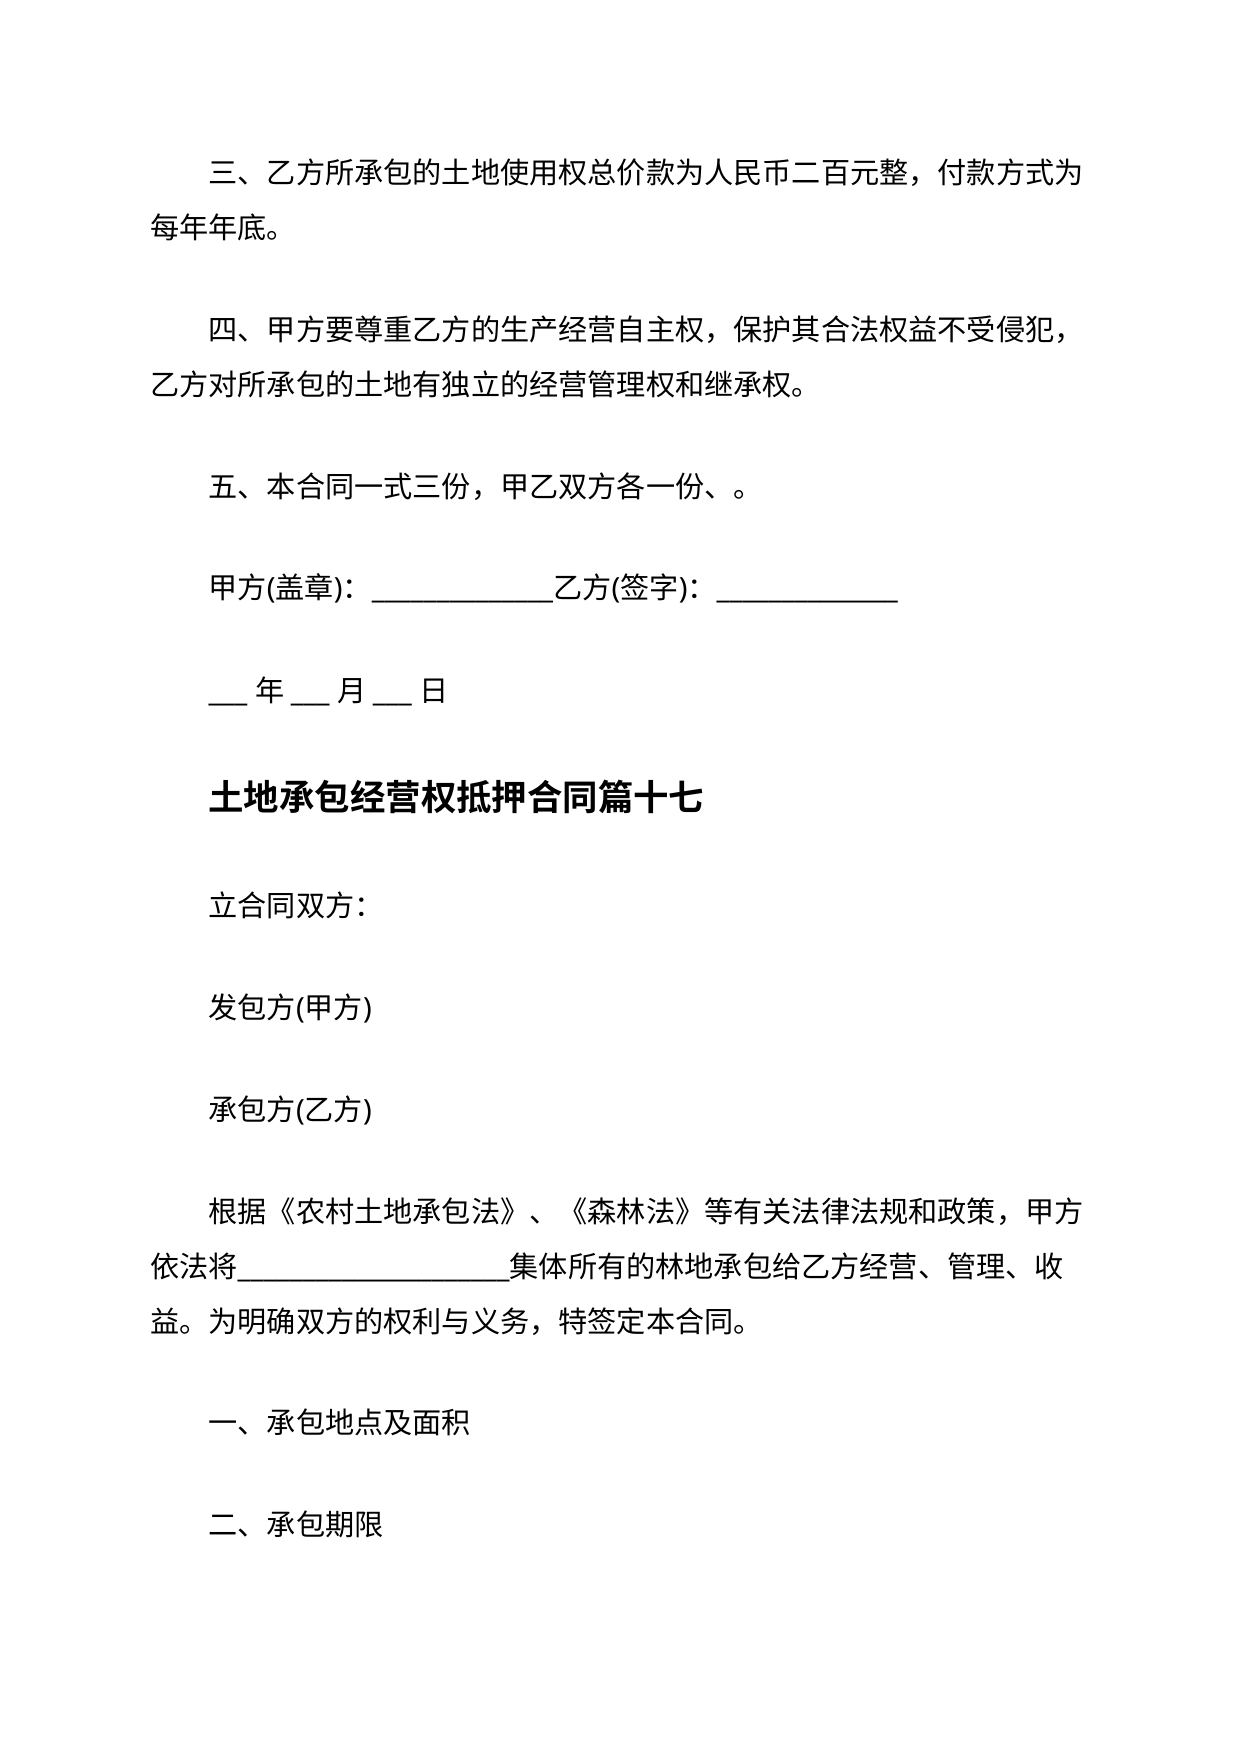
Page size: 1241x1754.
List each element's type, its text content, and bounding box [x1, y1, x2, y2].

text 承包方(乙方) [150, 1086, 1090, 1129]
text 甲方(盖章)：______________乙方(签字)：______________ [150, 565, 1090, 607]
text 二、承包期限 [150, 1502, 1090, 1544]
text 土地承包经营权抵押合同篇十七 [150, 769, 1090, 820]
text 发包方(甲方) [150, 984, 1090, 1027]
text 五、本合同一式三份，甲乙双方各一份、。 [150, 463, 1090, 506]
text ___ 年 ___ 月 ___ 日 [150, 667, 1090, 709]
text 三、乙方所承包的土地使用权总价款为人民币二百元整，付款方式为每年年底。 [150, 150, 1090, 247]
text 一、承包地点及面积 [150, 1400, 1090, 1442]
text 四、甲方要尊重乙方的生产经营自主权，保护其合法权益不受侵犯，乙方对所承包的土地有独立的经营管理权和继承权。 [150, 307, 1090, 404]
text 根据《农村土地承包法》、《森林法》等有关法律法规和政策，甲方依法将_____________________集体所有的林地承包给乙方经营、管理、收益。为明确双方的权利与义务，特签定本合同。 [150, 1188, 1090, 1340]
text 立合同双方： [150, 882, 1090, 925]
